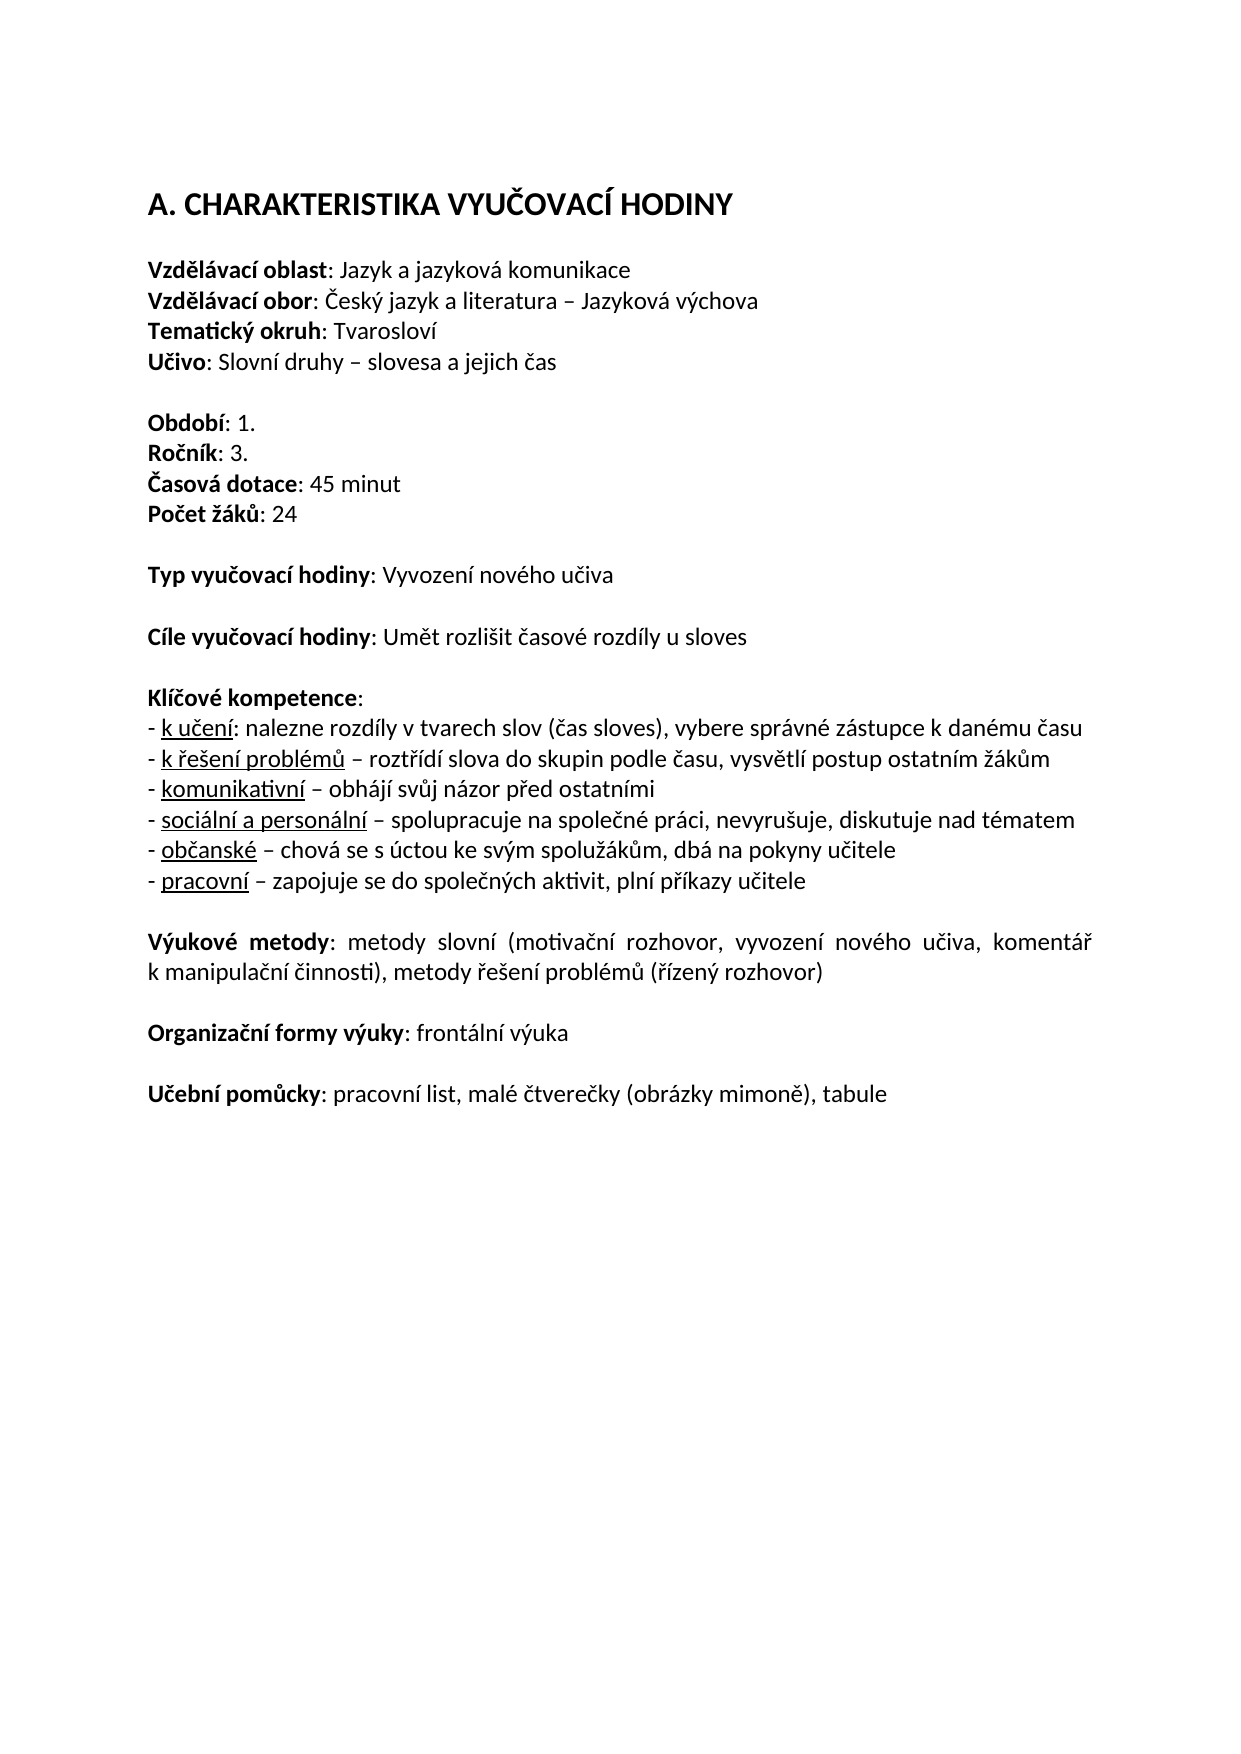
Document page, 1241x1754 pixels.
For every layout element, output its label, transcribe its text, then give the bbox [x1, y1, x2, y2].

text Počet žáků: 24 [148, 499, 1093, 529]
text Období: 1. [148, 407, 1093, 438]
text Vzdělávací oblast: Jazyk a jazyková komunikace [148, 254, 1093, 285]
text - komunikativní – obhájí svůj názor před ostatními [148, 773, 1093, 804]
text - občanské – chová se s úctou ke svým spolužákům, dbá na pokyny učitele [148, 834, 1093, 865]
text Učivo: Slovní druhy – slovesa a jejich čas [148, 346, 1093, 377]
text Typ vyučovací hodiny: Vyvození nového učiva [148, 560, 1093, 590]
text - k řešení problémů – roztřídí slova do skupin podle času, vysvětlí postup ostatním žákům [148, 743, 1093, 773]
text A. CHARAKTERISTIKA VYUČOVACÍ HODINY [148, 183, 1093, 224]
text - k učení: nalezne rozdíly v tvarech slov (čas sloves), vybere správné zástupce k danému času [148, 712, 1093, 743]
text Učební pomůcky: pracovní list, malé čtverečky (obrázky mimoně), tabule [148, 1078, 1093, 1109]
text Tematický okruh: Tvarosloví [148, 316, 1093, 346]
text Ročník: 3. [148, 438, 1093, 468]
text Organizační formy výuky: frontální výuka [148, 1017, 1093, 1048]
text - sociální a personální – spolupracuje na společné práci, nevyrušuje, diskutuje nad tématem [148, 804, 1093, 834]
text Vzdělávací obor: Český jazyk a literatura – Jazyková výchova [148, 285, 1093, 316]
text - pracovní – zapojuje se do společných aktivit, plní příkazy učitele [148, 865, 1093, 895]
text Cíle vyučovací hodiny: Umět rozlišit časové rozdíly u sloves [148, 621, 1093, 651]
text Časová dotace: 45 minut [148, 468, 1093, 499]
text Výukové metody: metody slovní (motivační rozhovor, vyvození nového učiva, komentář k manipulační činnosti), metody řešení problémů (řízený rozhovor) [148, 926, 1093, 987]
text Klíčové kompetence: [148, 682, 1093, 712]
